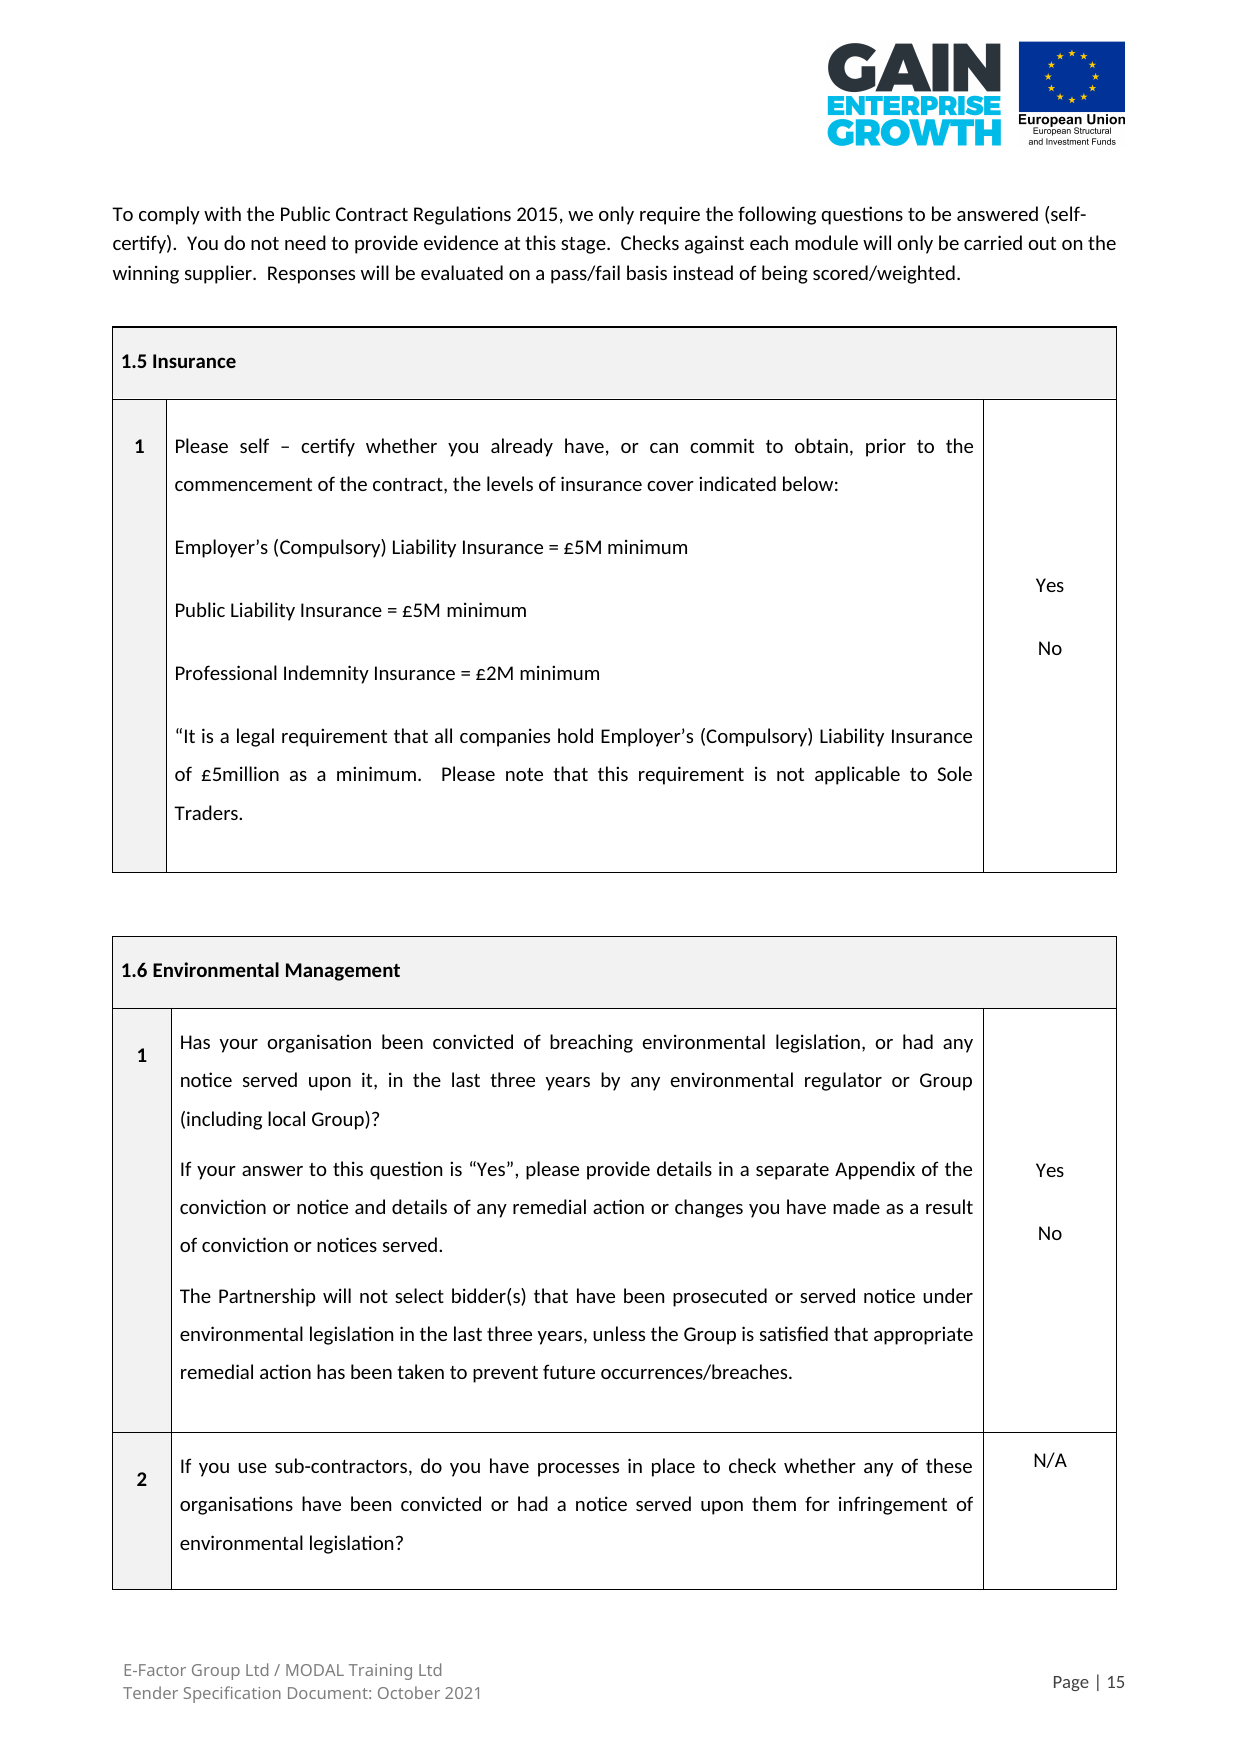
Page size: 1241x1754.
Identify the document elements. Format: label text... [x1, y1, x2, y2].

table_cell 2 [113, 1433, 171, 1589]
table_cell 1 [113, 400, 166, 872]
table_cell Please self – certify whether you already have, or can commit to obtain, prior to the commencement of the contract, the levels of insurance cover indicated below: Employer’s (Compulsory) Liability Insurance = £5M minimum Public Liability Insurance = £5M minimum Professional Indemnity Insurance = £2M minimum “It is a legal requirement that all companies hold Employer’s (Compulsory) Liability Insurance of £5million as a minimum. Please note that this requirement is not applicable to Sole Traders. [167, 400, 983, 872]
table_cell 1 [113, 1009, 171, 1432]
table_header 1.5 Insurance [113, 328, 1116, 398]
table_cell If you use sub-contractors, do you have processes in place to check whether any of these organisations have been convicted or had a notice served upon them for infringement of environmental legislation? [172, 1433, 983, 1589]
table_header 1.6 Environmental Management [113, 937, 1116, 1008]
table_cell N/A [984, 1433, 1116, 1589]
picture [826, 41, 1003, 148]
text To comply with the Public Contract Regulations 2015, we only require the following questions to be answered (self-certify). You do not need to provide evidence at this stage. Checks against each module will only be carried out on the winning supplier. Responses will be evaluated on a pass/fail basis instead of being scored/weighted. [112, 201, 1125, 285]
table_cell Has your organisation been convicted of breaching environmental legislation, or had any notice served upon it, in the last three years by any environmental regulator or Group (including local Group)? If your answer to this question is “Yes”, please provide details in a separate Appendix of the conviction or notice and details of any remedial action or changes you have made as a result of conviction or notices served. The Partnership will not select bidder(s) that have been prosecuted or served notice under environmental legislation in the last three years, unless the Group is satisfied that appropriate remedial action has been taken to prevent future occurrences/breaches. [172, 1009, 983, 1432]
picture [1018, 41, 1125, 147]
table_cell Yes No [984, 400, 1116, 872]
table_cell Yes No [984, 1009, 1116, 1432]
